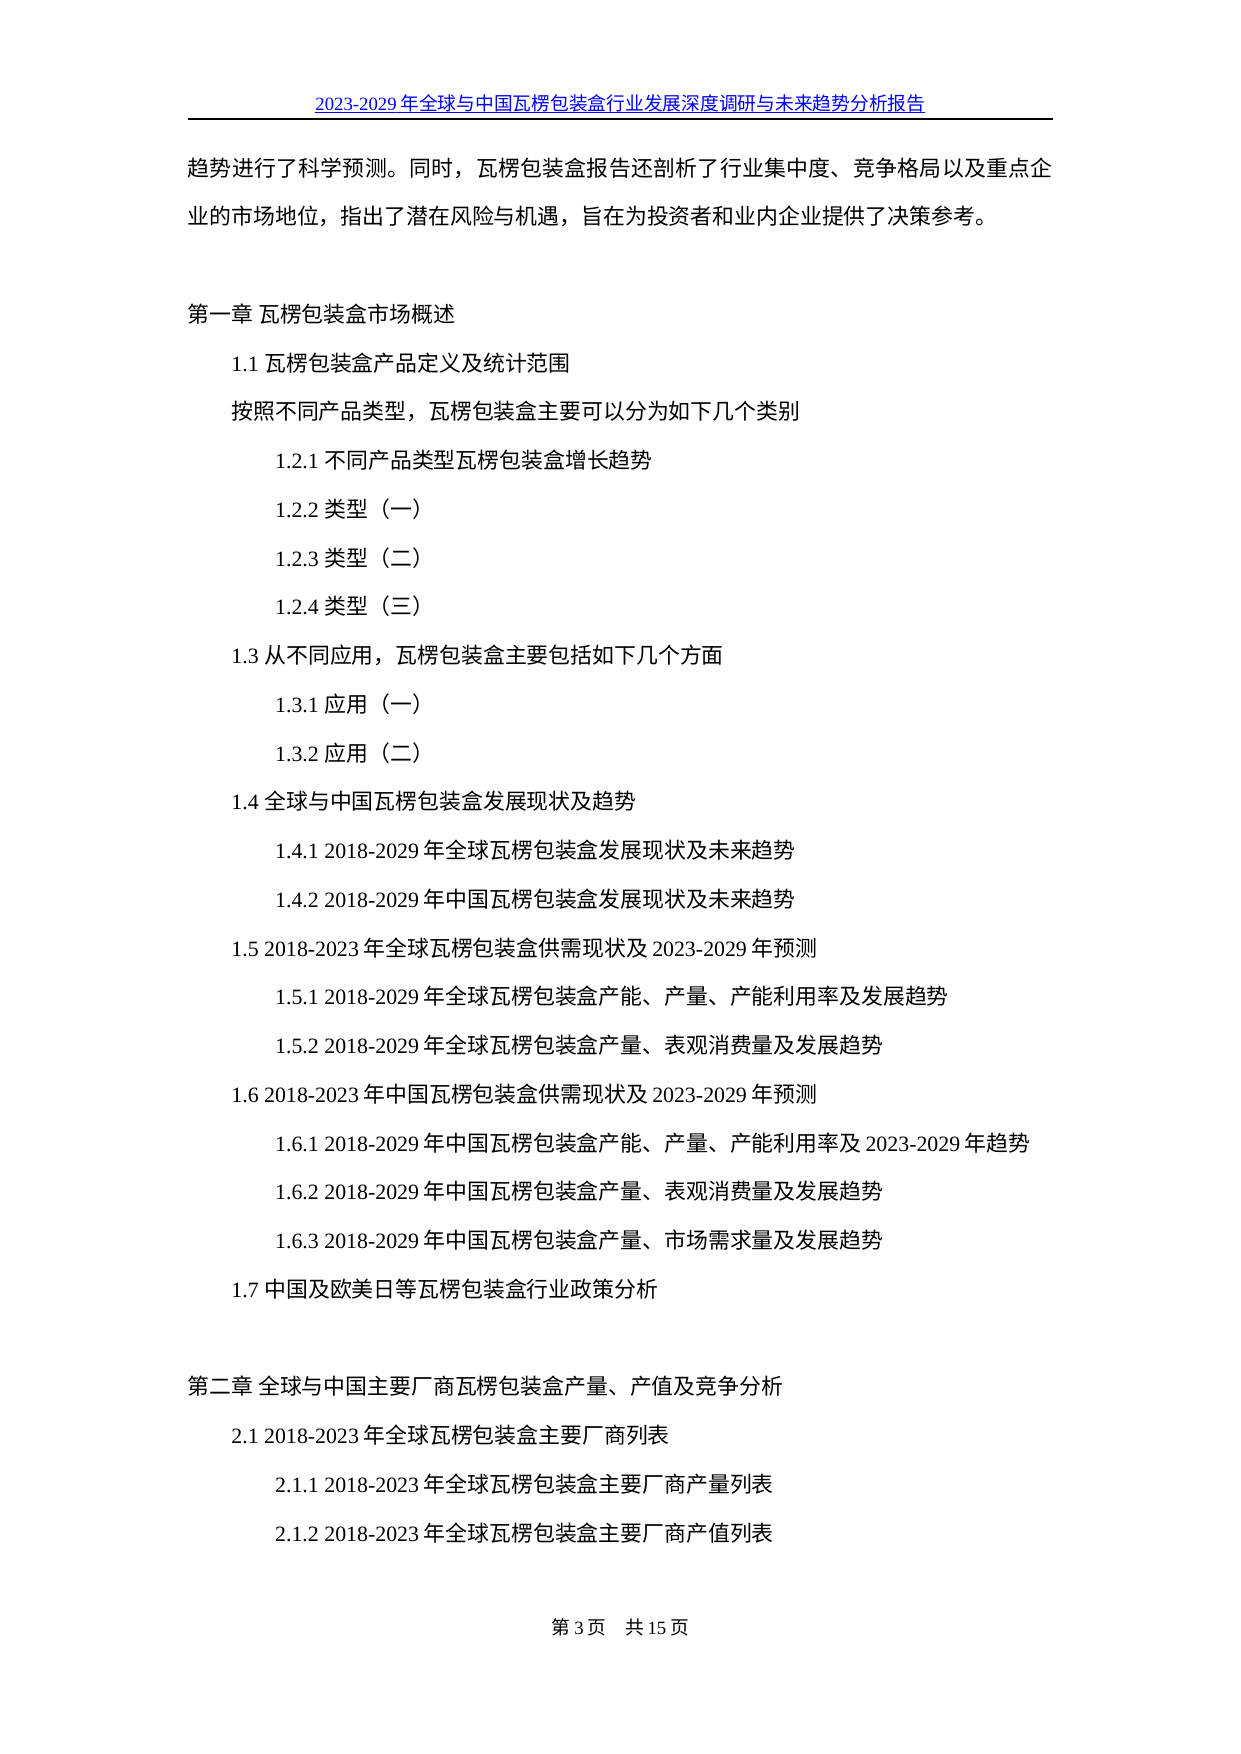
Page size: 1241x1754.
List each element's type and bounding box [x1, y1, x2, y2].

text [187, 150, 1053, 1548]
